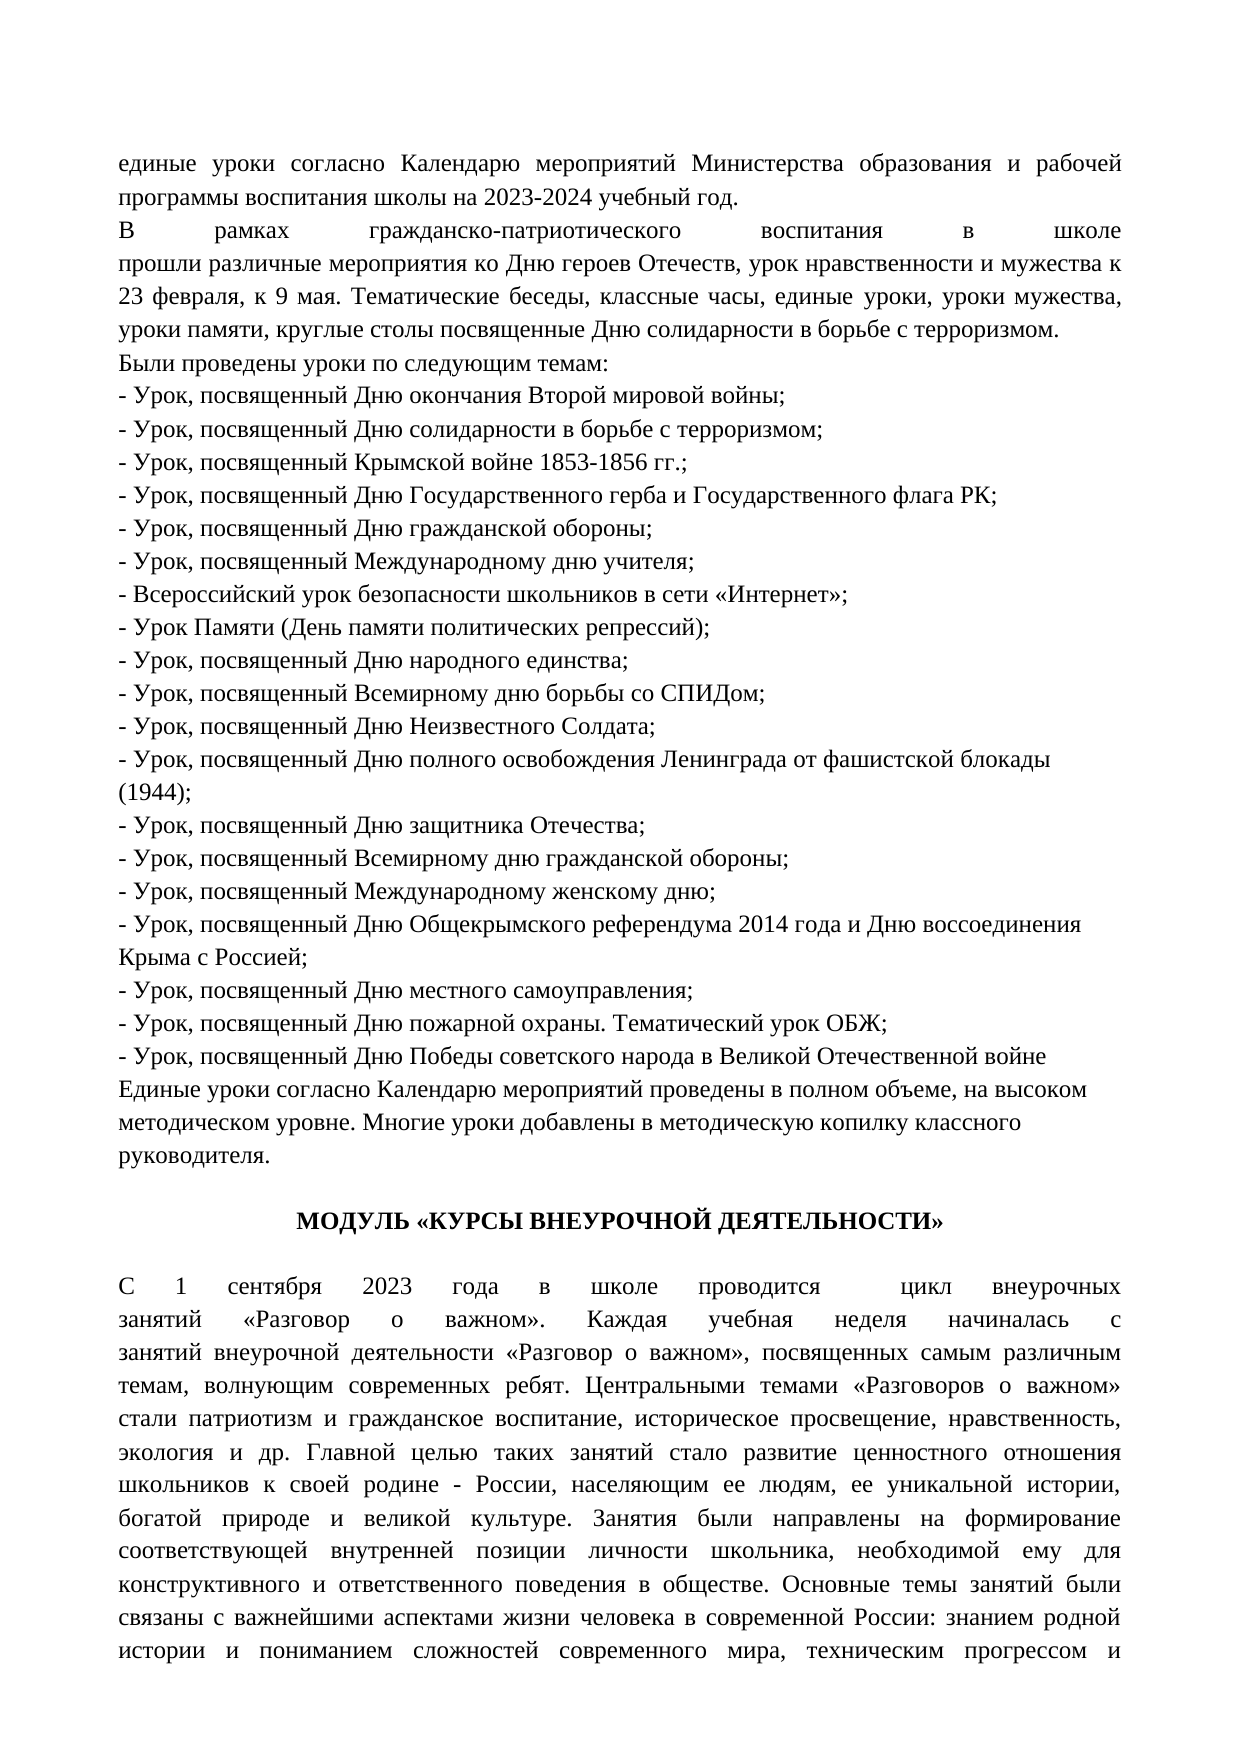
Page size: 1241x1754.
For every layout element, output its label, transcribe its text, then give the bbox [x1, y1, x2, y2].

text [118, 1239, 1122, 1663]
text МОДУЛЬ «КУРСЫ ВНЕУРОЧНОЙ ДЕЯТЕЛЬНОСТИ» [118, 1206, 1122, 1235]
text В рамках гражданско-патриотического воспитания в школе прошли различные мероприятия ко Дню героев Отечеств, урок нравственности и мужества к 23 февраля, к 9 мая. Тематические беседы, классные часы, единые уроки, уроки мужества, уроки памяти, круглые столы посвященные Дню солидарности в борьбе с терроризмом. [118, 215, 1122, 343]
text Были проведены уроки по следующим темам: - Урок, посвященный Дню окончания Второй мировой войны; - Урок, посвященный Дню солидарности в борьбе с терроризмом; - Урок, посвященный Крымской войне 1853-1856 гг.; - Урок, посвященный Дню Государственного герба и Государственного флага РК; - Урок, посвященный Дню гражданской обороны; - Урок, посвященный Международному дню учителя; - Всероссийский урок безопасности школьников в сети «Интернет»; - Урок Памяти (День памяти политических репрессий); - Урок, посвященный Дню народного единства; - Урок, посвященный Всемирному дню борьбы со СПИДом; - Урок, посвященный Дню Неизвестного Солдата; - Урок, посвященный Дню полного освобождения Ленинграда от фашистской блокады (1944); - Урок, посвященный Дню защитника Отечества; - Урок, посвященный Всемирному дню гражданской обороны; - Урок, посвященный Международному женскому дню; - Урок, посвященный Дню Общекрымского референдума 2014 года и Дню воссоединения Крыма с Россией; - Урок, посвященный Дню местного самоуправления; - Урок, посвященный Дню пожарной охраны. Тематический урок ОБЖ; - Урок, посвященный Дню Победы советского народа в Великой Отечественной войне Единые уроки согласно Календарю мероприятий проведены в полном объеме, на высоком методическом уровне. Многие уроки добавлены в методическую копилку классного руководителя. [118, 348, 1122, 1169]
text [118, 148, 1122, 211]
